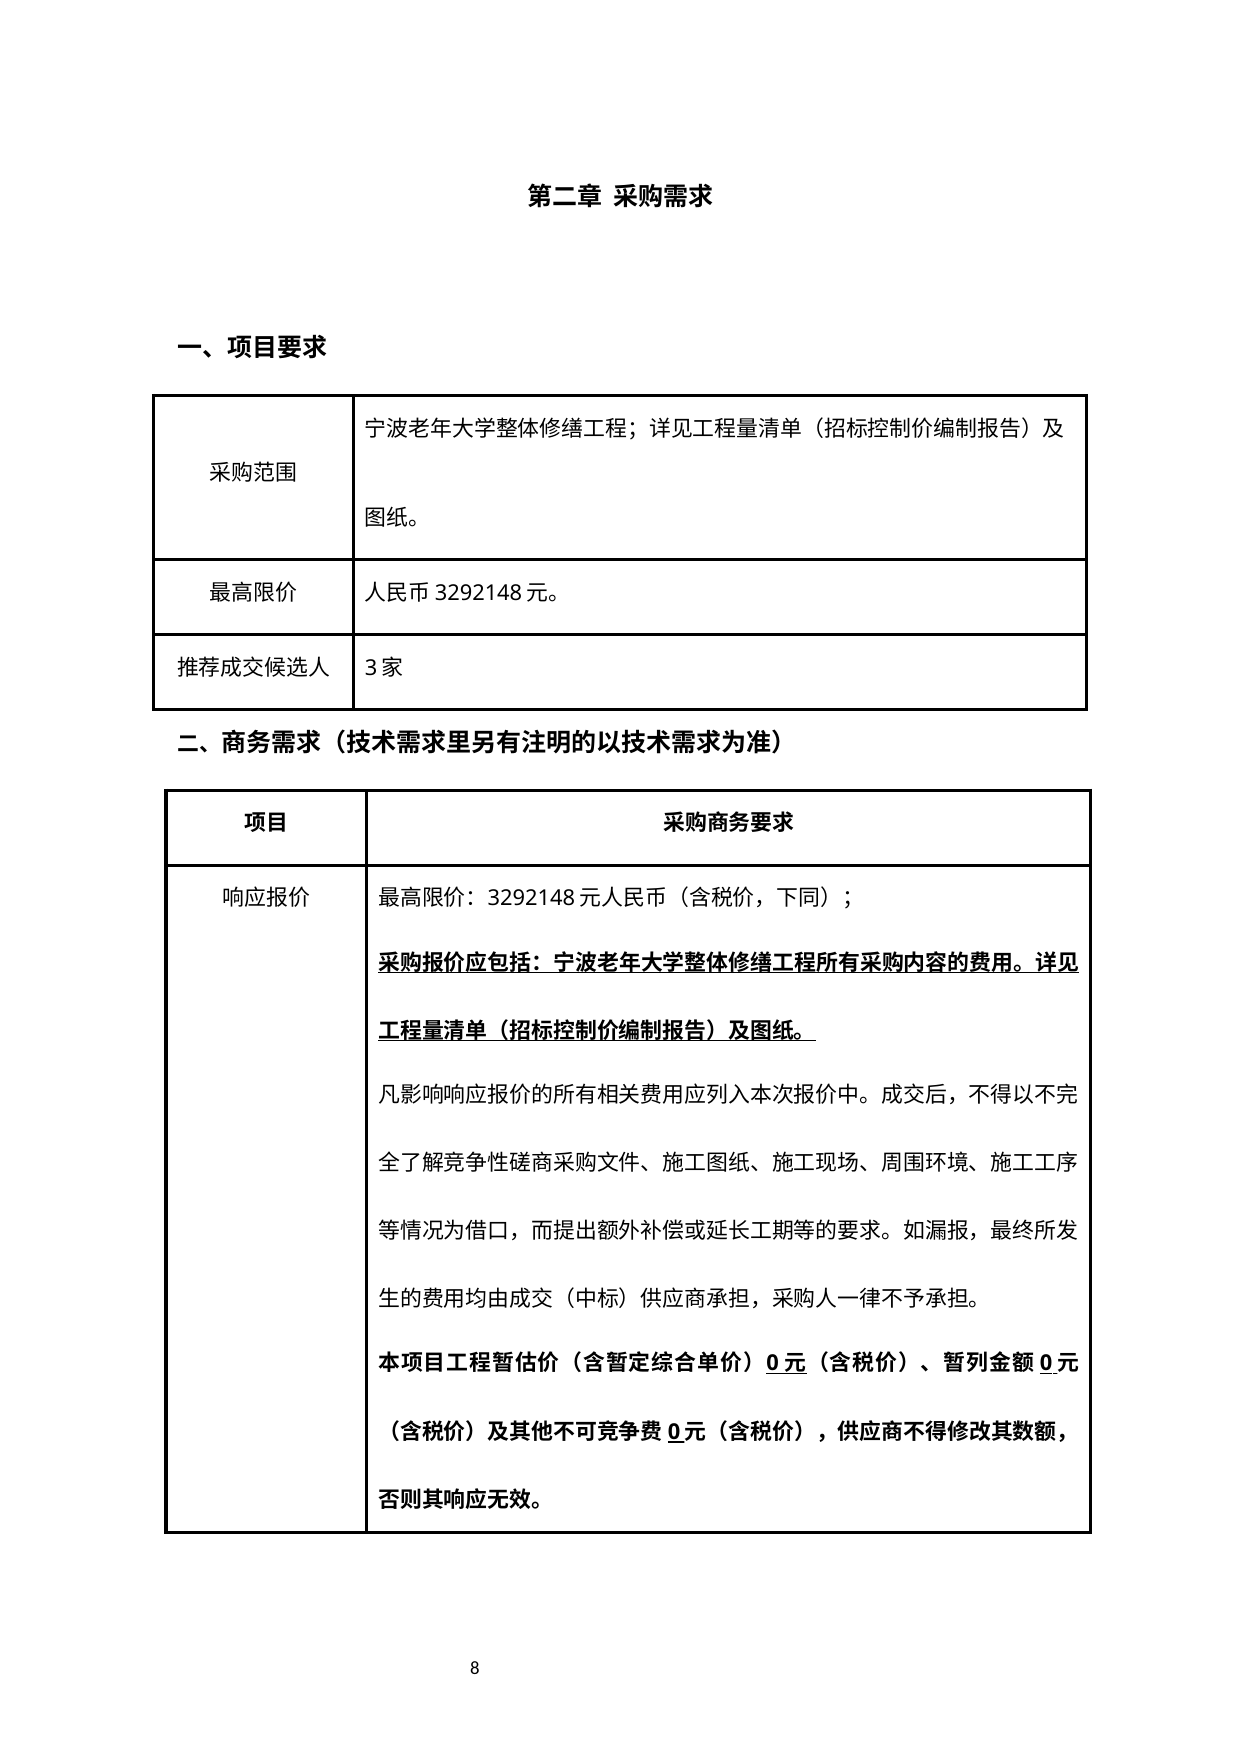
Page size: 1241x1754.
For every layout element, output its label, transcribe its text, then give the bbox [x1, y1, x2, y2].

text 一、项目要求 [177, 316, 1063, 376]
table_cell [368, 867, 1089, 1531]
table_cell 响应报价 [168, 867, 365, 1531]
table_cell 推荐成交候选人 [155, 636, 352, 708]
table_header 采购商务要求 [368, 792, 1089, 863]
subtitle 二、商务需求（技术需求里另有注明的以技术需求为准） [177, 711, 1063, 770]
table_cell 人民币3292148元。 [355, 561, 1085, 633]
table_header 宁波老年大学整体修缮工程；详见工程量清单（招标控制价编制报告）及图纸。 [355, 397, 1085, 558]
table_cell 3家 [355, 636, 1085, 708]
table_header 采购范围 [155, 397, 352, 558]
table_cell 最高限价 [155, 561, 352, 633]
table_header 项目 [168, 792, 365, 863]
subtitle 第二章 采购需求 [177, 164, 1063, 224]
